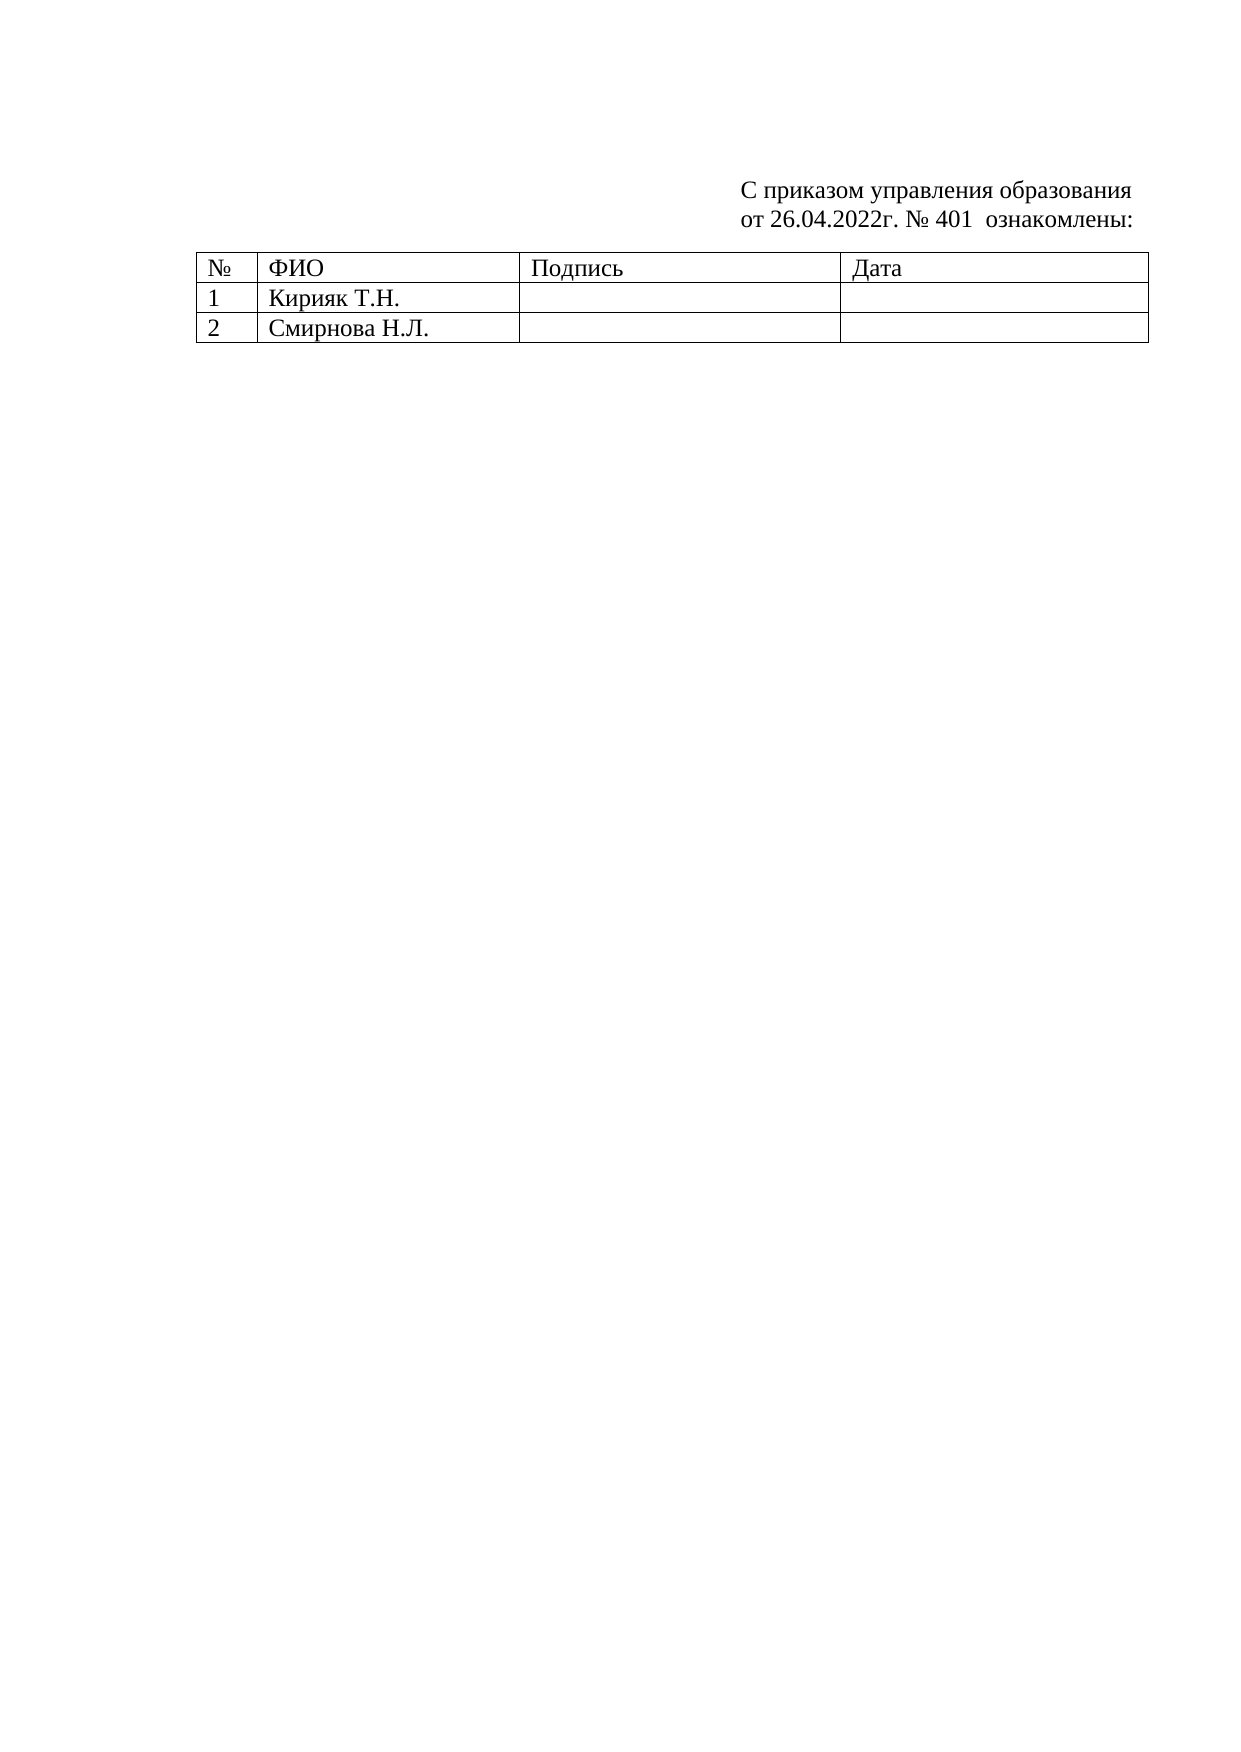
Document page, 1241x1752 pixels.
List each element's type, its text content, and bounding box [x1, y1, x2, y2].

table_cell [520, 283, 840, 312]
table_cell [520, 313, 840, 342]
table_cell [841, 283, 1148, 312]
text от 26.04.2022г. № 401 ознакомлены: [59, 204, 1152, 233]
table_header № [197, 253, 257, 282]
table_cell 1 [197, 283, 257, 312]
table_cell 2 [197, 313, 257, 342]
table_cell [841, 313, 1148, 342]
table_header Дата [841, 253, 1148, 282]
table_cell Кирияк Т.Н. [258, 283, 519, 312]
table_header Подпись [520, 253, 840, 282]
table_header ФИО [258, 253, 519, 282]
text С приказом управления образования [59, 176, 1152, 204]
table_cell Смирнова Н.Л. [258, 313, 519, 342]
